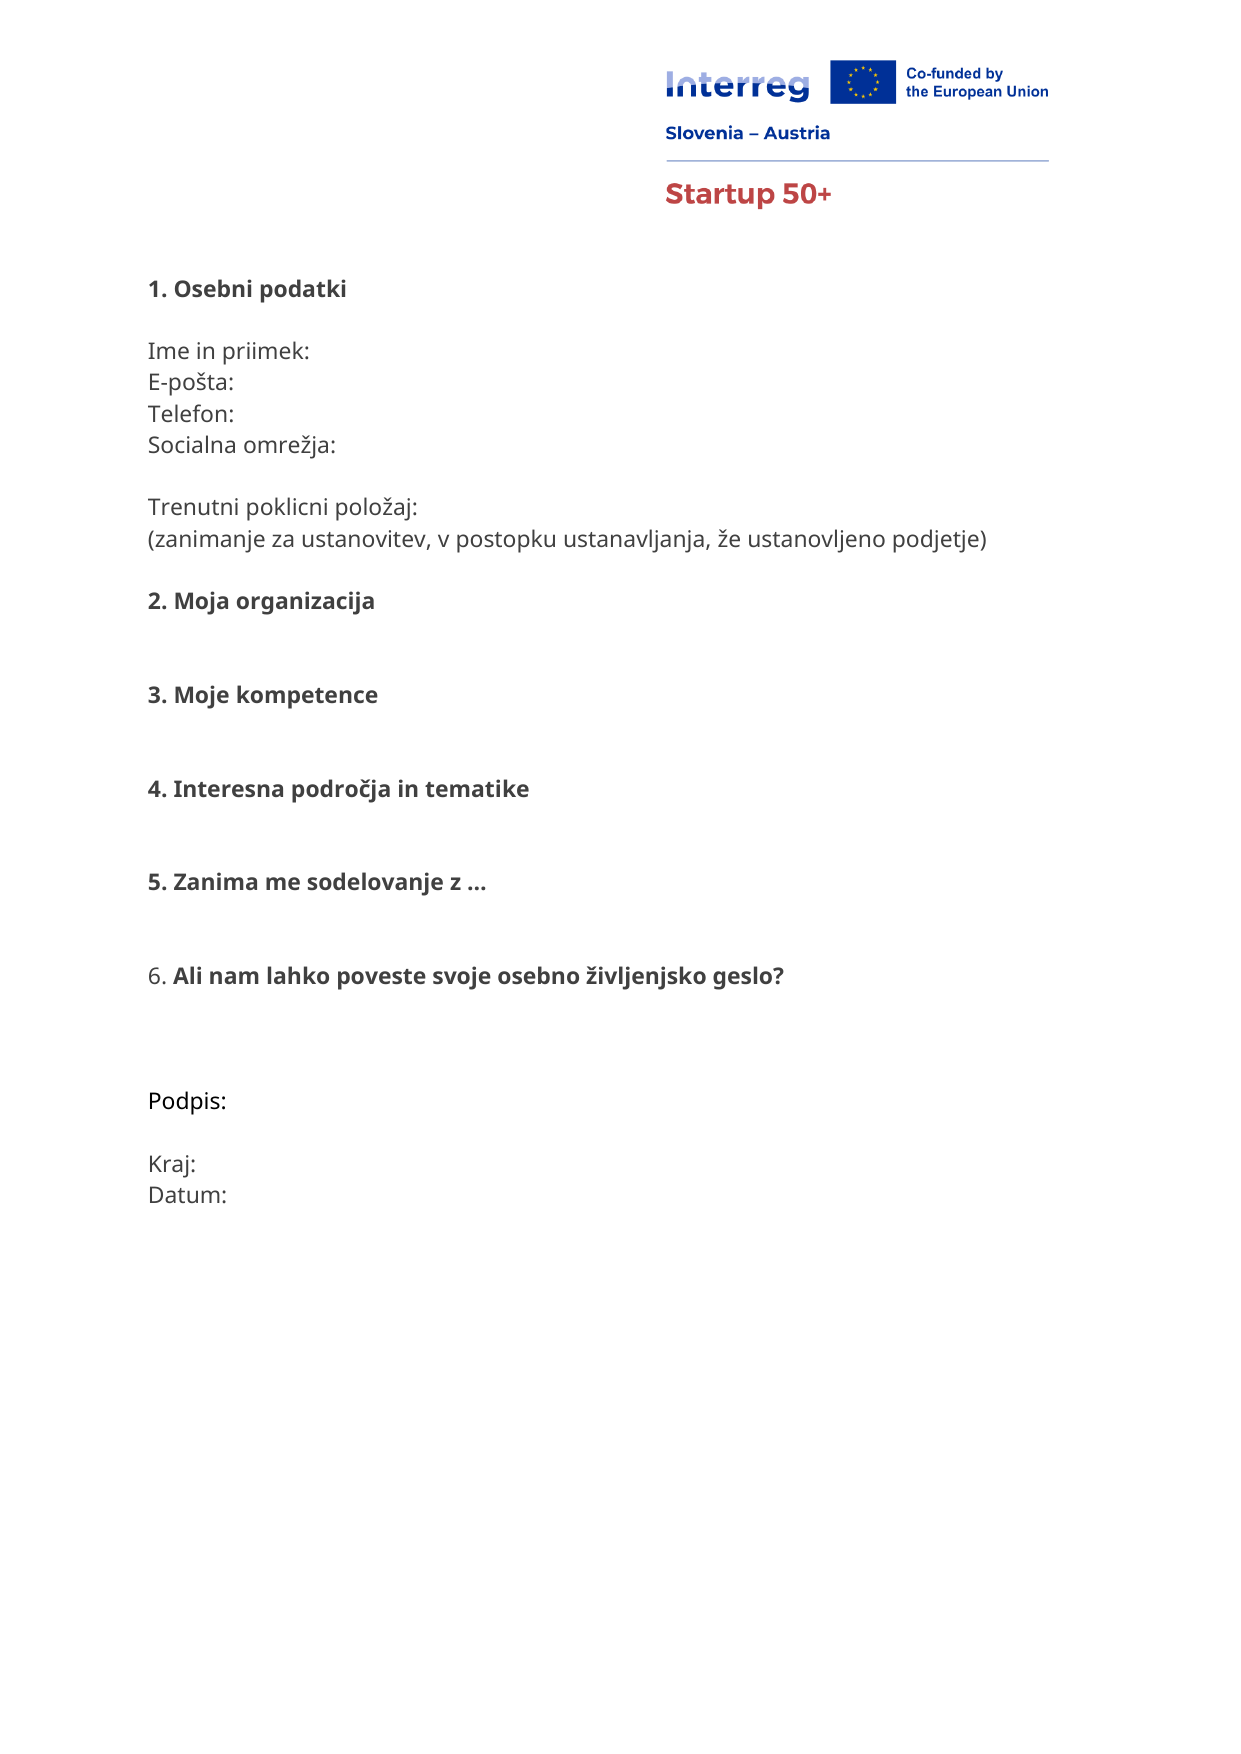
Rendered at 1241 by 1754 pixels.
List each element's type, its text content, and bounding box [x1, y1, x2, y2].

text 1. Osebni podatki [148, 273, 1093, 304]
text 5. Zanima me sodelovanje z … [148, 866, 1093, 898]
text Socialna omrežja: [148, 429, 1093, 460]
text 4. Interesna področja in tematike [148, 773, 1093, 804]
text Ime in priimek: [148, 335, 1093, 366]
text Telefon: [148, 398, 1093, 429]
picture [655, 54, 1058, 261]
text (zanimanje za ustanovitev, v postopku ustanavljanja, že ustanovljeno podjetje) [148, 523, 1093, 554]
text 6. Ali nam lahko poveste svoje osebno življenjsko geslo? [148, 960, 1093, 991]
text Podpis: [148, 1085, 1093, 1116]
text Kraj: [148, 1148, 1106, 1179]
text E-pošta: [148, 366, 1093, 398]
text Trenutni poklicni položaj: [148, 491, 1093, 523]
text Datum: [148, 1179, 1106, 1210]
text 3. Moje kompetence [148, 679, 1093, 710]
text 2. Moja organizacija [148, 585, 1093, 616]
